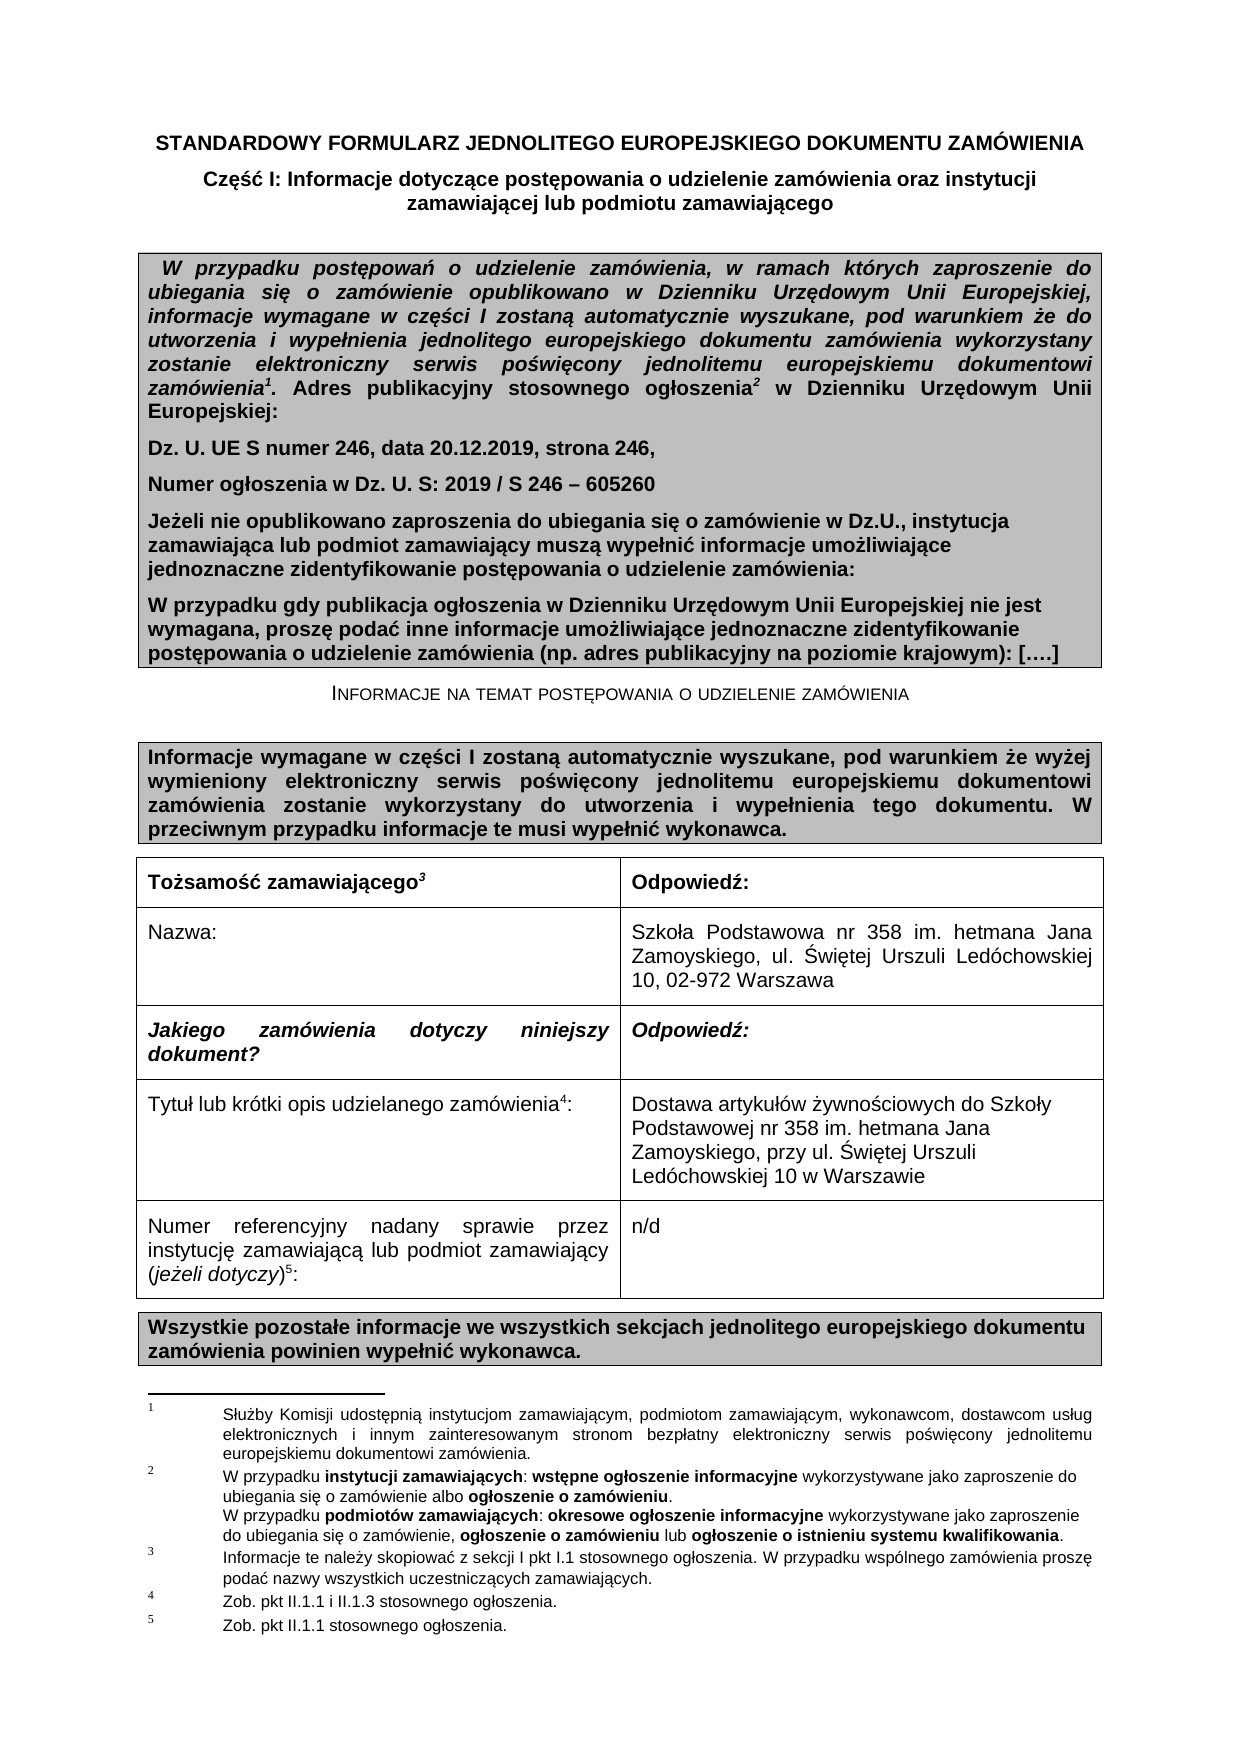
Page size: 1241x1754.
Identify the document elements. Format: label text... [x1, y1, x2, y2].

text Dz. U. UE S numer 246, data 20.12.2019, strona 246, [139, 433, 1101, 460]
table_cell Szkoła Podstawowa nr 358 im. hetmana Jana Zamoyskiego, ul. Świętej Urszuli Ledóchowskiej 10, 02-972 Warszawa [621, 908, 1103, 1004]
text Standardowy formularz jednolitego europejskiego dokumentu zamówienia [148, 131, 1093, 154]
text Jeżeli nie opublikowano zaproszenia do ubiegania się o zamówienie w Dz.U., instytucja zamawiająca lub podmiot zamawiający muszą wypełnić informacje umożliwiające jednoznaczne zidentyfikowanie postępowania o udzielenie zamówienia: [139, 506, 1101, 581]
text Numer ogłoszenia w Dz. U. S: 2019 / S 246 – 605260 [139, 469, 1101, 496]
title Informacje na temat postępowania o udzielenie zamówienia [148, 681, 1093, 704]
table_cell Dostawa artykułów żywnościowych do Szkoły Podstawowej nr 358 im. hetmana Jana Zamoyskiego, przy ul. Świętej Urszuli Ledóchowskiej 10 w Warszawie [621, 1080, 1103, 1200]
table_cell n/d [621, 1201, 1103, 1298]
table_header Odpowiedź: [621, 858, 1103, 907]
text Informacje wymagane w części I zostaną automatycznie wyszukane, pod warunkiem że wyżej wymieniony elektroniczny serwis poświęcony jednolitemu europejskiemu dokumentowi zamówienia zostanie wykorzystany do utworzenia i wypełnienia tego dokumentu. W przeciwnym przypadku informacje te musi wypełnić wykonawca. [139, 743, 1101, 843]
text Wszystkie pozostałe informacje we wszystkich sekcjach jednolitego europejskiego dokumentu zamówienia powinien wypełnić wykonawca. [139, 1313, 1101, 1365]
title Część I: Informacje dotyczące postępowania o udzielenie zamówienia oraz instytucji zamawiającej lub podmiotu zamawiającego [148, 167, 1093, 215]
table_header Tożsamość zamawiającego [137, 858, 620, 907]
table_cell Nazwa: [137, 908, 620, 1004]
text W przypadku gdy publikacja ogłoszenia w Dzienniku Urzędowym Unii Europejskiej nie jest wymagana, proszę podać inne informacje umożliwiające jednoznaczne zidentyfikowanie postępowania o udzielenie zamówienia (np. adres publikacyjny na poziomie krajowym): [….] [139, 590, 1101, 667]
table_cell Tytuł lub krótki opis udzielanego zamówienia: [137, 1080, 620, 1200]
table_cell Numer referencyjny nadany sprawie przez instytucję zamawiającą lub podmiot zamawiający (jeżeli dotyczy): [137, 1201, 620, 1298]
table_cell Odpowiedź: [621, 1006, 1103, 1078]
text W przypadku postępowań o udzielenie zamówienia, w ramach których zaproszenie do ubiegania się o zamówienie opublikowano w Dzienniku Urzędowym Unii Europejskiej, informacje wymagane w części I zostaną automatycznie wyszukane, pod warunkiem że do utworzenia i wypełnienia jednolitego europejskiego dokumentu zamówienia wykorzystany zostanie elektroniczny serwis poświęcony jednolitemu europejskiemu dokumentowi zamówienia. Adres publikacyjny stosownego ogłoszenia w Dzienniku Urzędowym Unii Europejskiej: [139, 254, 1101, 423]
table_cell Jakiego zamówienia dotyczy niniejszy dokument? [137, 1006, 620, 1078]
